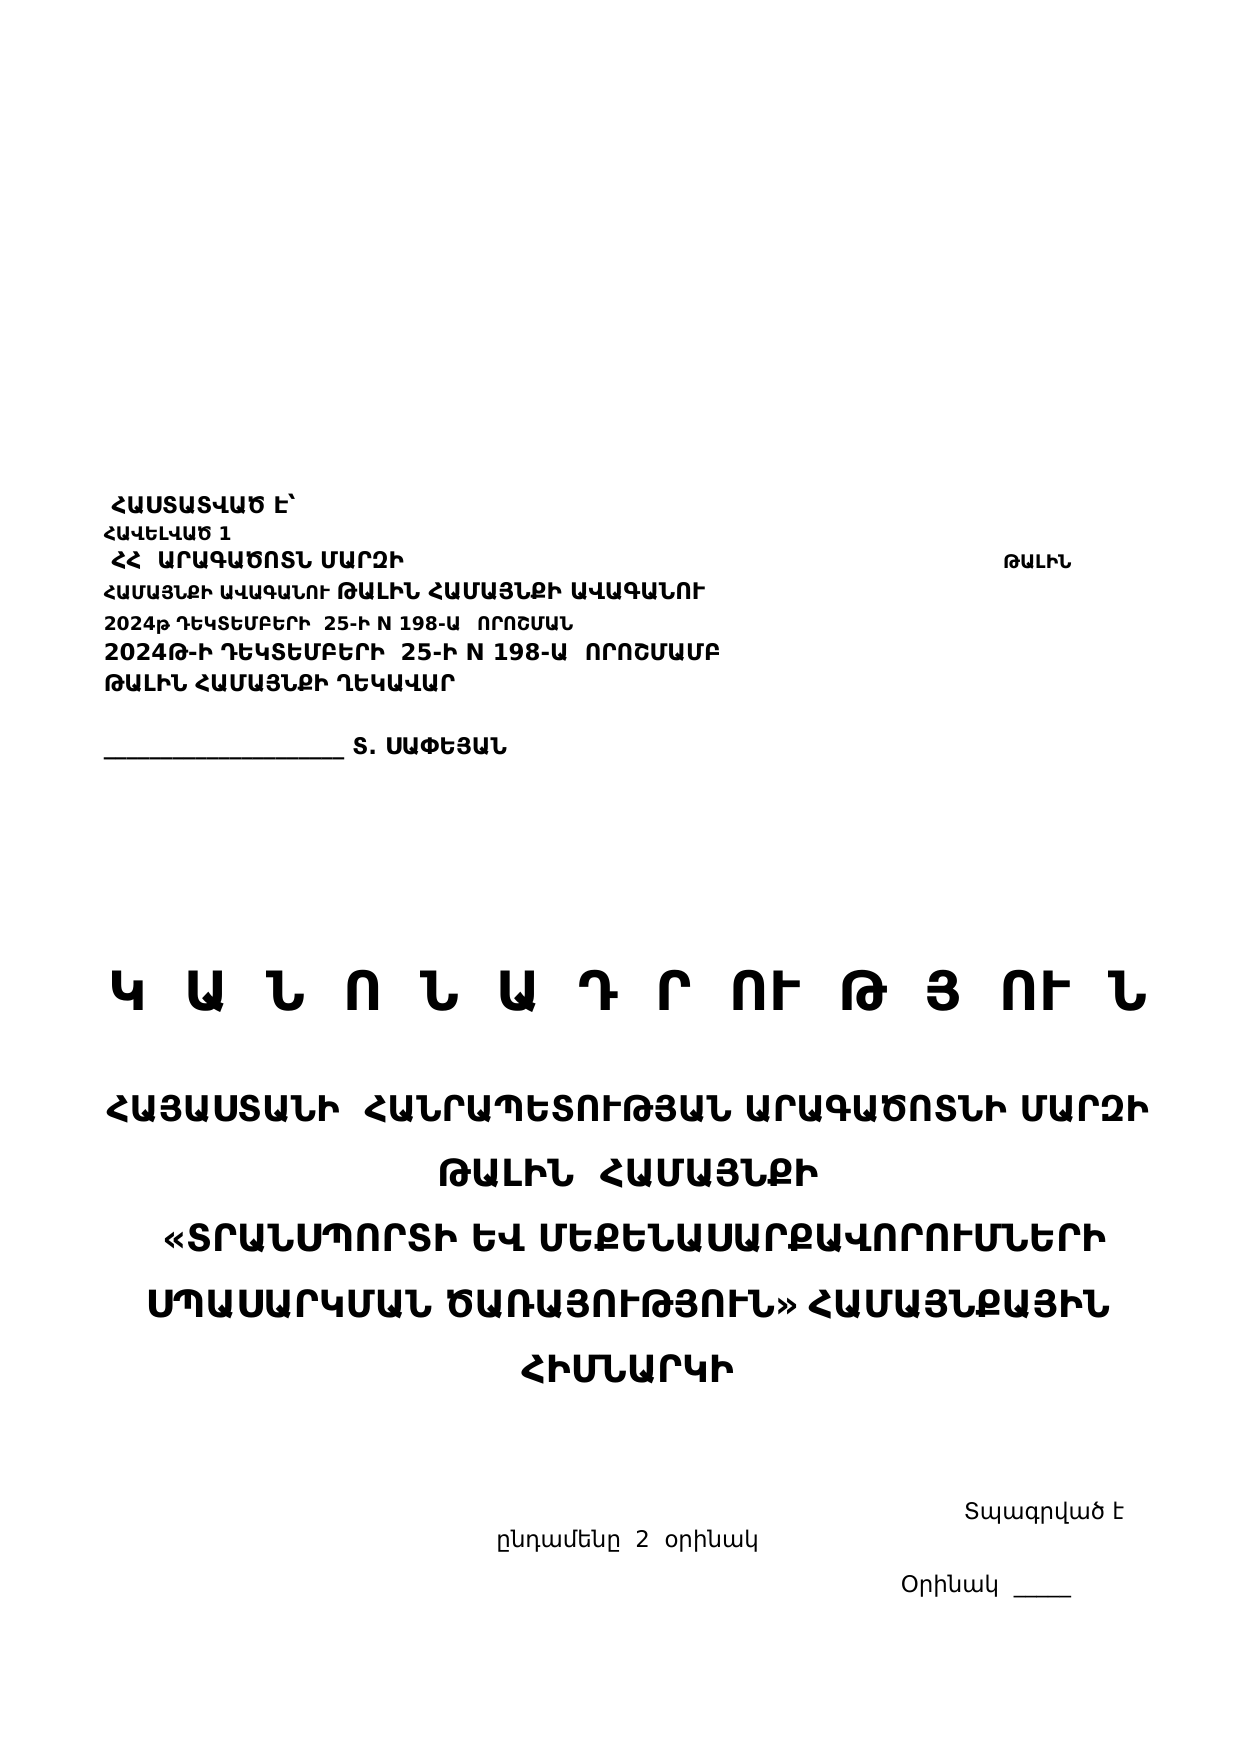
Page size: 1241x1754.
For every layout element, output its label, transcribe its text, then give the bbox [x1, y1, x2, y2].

text «ՏՐԱՆՍՊՈՐՏԻ ԵՎ ՄԵՔԵՆԱՍԱՐՔԱՎՈՐՈՒՄՆԵՐԻ ՍՊԱՍԱՐԿՄԱՆ ԾԱՌԱՅՈՒԹՅՈՒՆ» ՀԱՄԱՅՆՔԱՅԻՆ ՀԻՄՆԱՐԿԻ [103, 1217, 1152, 1391]
text 2024Թ-Ի ԴԵԿՏԵՄԲԵՐԻ 25-Ի N 198-Ա ՈՐՈՇՄԱՄԲ [103, 639, 1152, 666]
text ԹԱԼԻՆ ՀԱՄԱՅՆՔԻ ՂԵԿԱՎԱՐ [103, 670, 1152, 697]
text _____________________ Տ. ՍԱՓԵՅԱՆ [103, 701, 1152, 759]
text Կ Ա Ն Ո Ն Ա Դ Ր ՈՒ Թ Յ ՈՒ Ն [103, 960, 1152, 1023]
text Տպագրված է ընդամենը 2 օրինակ [103, 1498, 1152, 1553]
text ՀԱՍՏԱՏՎԱԾ Է՝ ՀԱՎԵԼՎԱԾ 1 [103, 493, 1152, 544]
text Օրինակ _____ [103, 1571, 1152, 1598]
text ՀՀ ԱՐԱԳԱԾՈՏՆ ՄԱՐԶԻ ԹԱԼԻՆ ՀԱՄԱՅՆՔԻ ԱՎԱԳԱՆՈՒ ԹԱԼԻՆ ՀԱՄԱՅՆՔԻ ԱՎԱԳԱՆՈՒ 2024թ ԴԵԿՏԵՄԲԵՐԻ 25-Ի N 198-Ա ՈՐՈՇՄԱՆ [103, 548, 1152, 636]
text ՀԱՅԱՍՏԱՆԻ ՀԱՆՐԱՊԵՏՈՒԹՅԱՆ ԱՐԱԳԱԾՈՏՆԻ ՄԱՐԶԻ ԹԱԼԻՆ ՀԱՄԱՅՆՔԻ [103, 1088, 1152, 1195]
